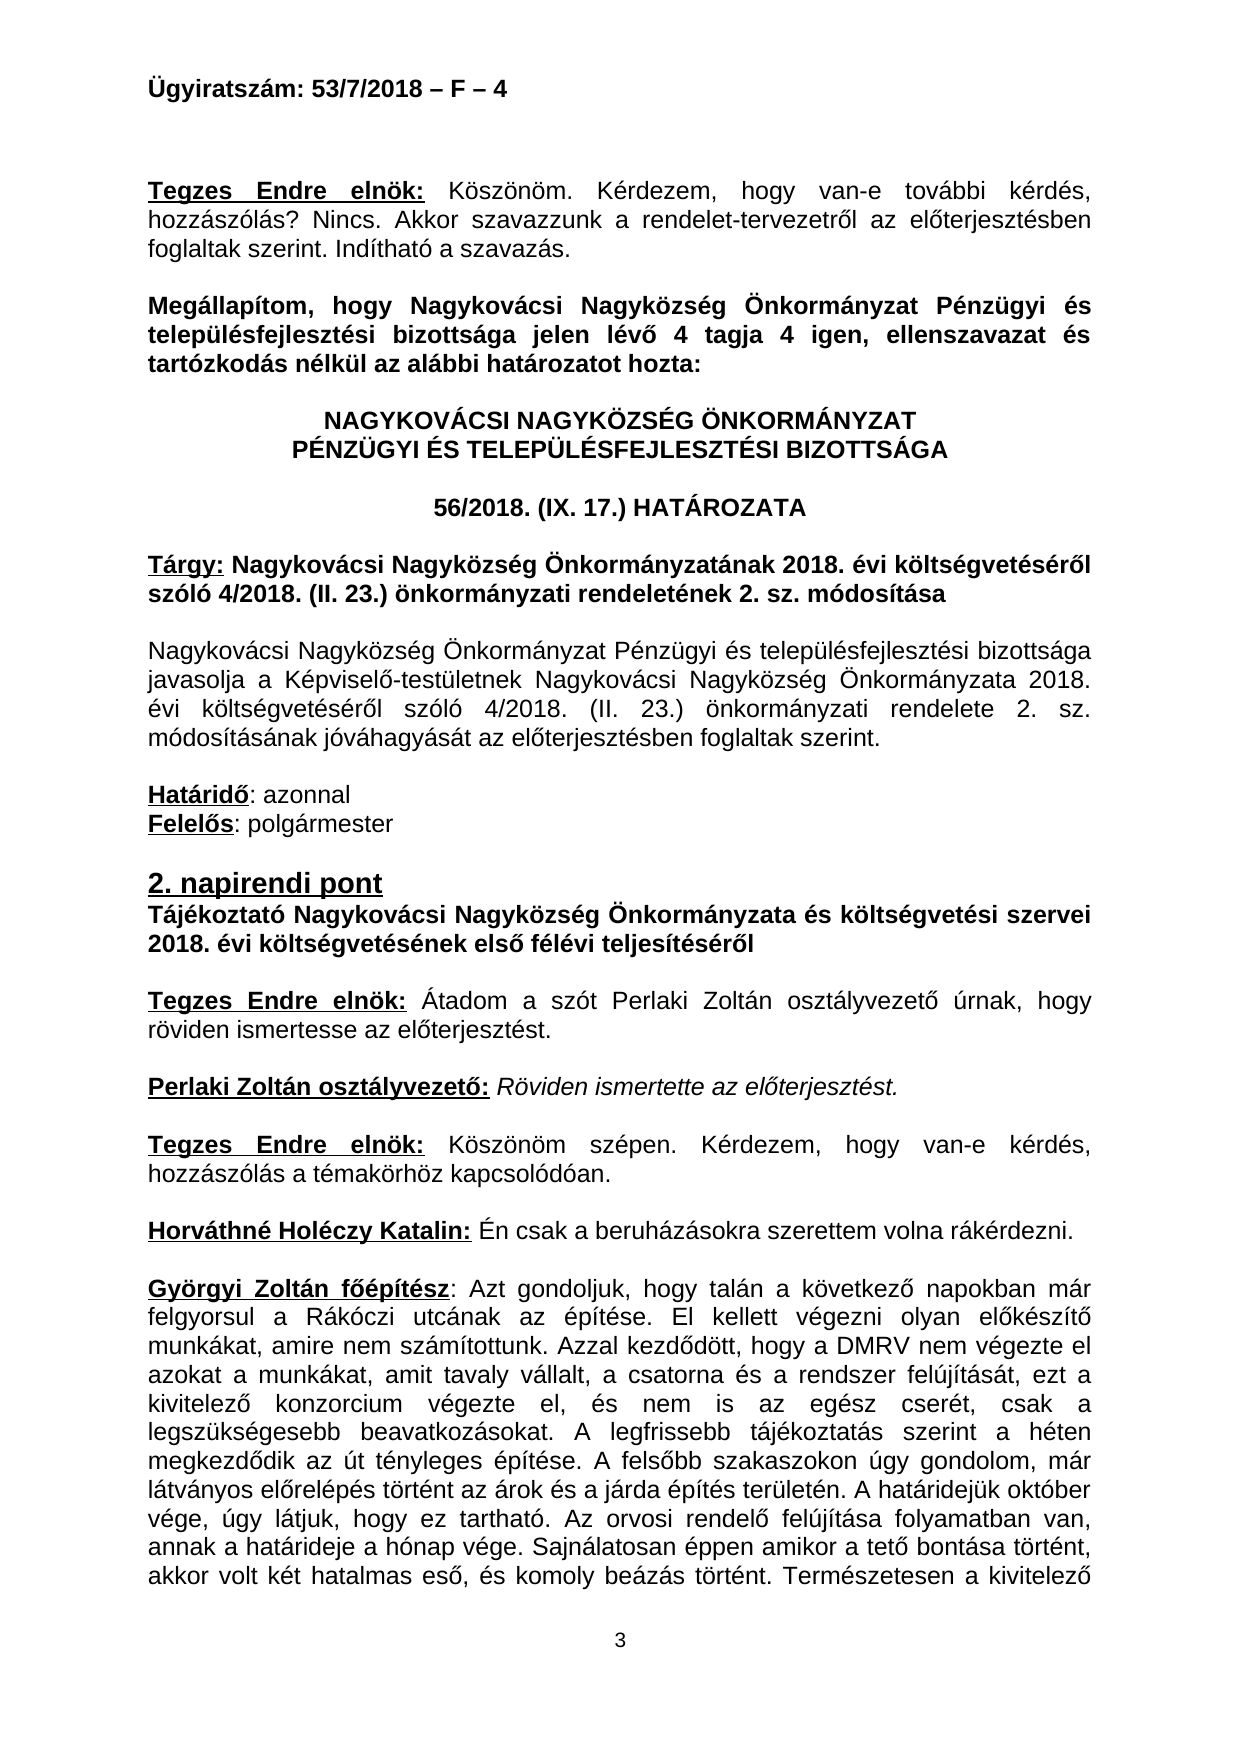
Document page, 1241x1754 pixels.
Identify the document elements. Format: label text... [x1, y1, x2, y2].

text 56/2018. (IX. 17.) HATÁROZATA [148, 493, 1093, 521]
text NAGYKOVÁCSI NAGYKÖZSÉG ÖNKORMÁNYZAT [148, 406, 1093, 435]
text Horváthné Holéczy Katalin: Én csak a beruházásokra szerettem volna rákérdezni. [148, 1216, 1093, 1245]
text Perlaki Zoltán osztályvezető: Röviden ismertette az előterjesztést. [148, 1072, 1093, 1101]
text Határidő: azonnal [148, 780, 1093, 809]
text Tájékoztató Nagykovácsi Nagyközség Önkormányzata és költségvetési szervei 2018. évi költségvetésének első félévi teljesítéséről [148, 900, 1093, 957]
text Tárgy: Nagykovácsi Nagyközség Önkormányzatának 2018. évi költségvetéséről szóló 4/2018. (II. 23.) önkormányzati rendeletének 2. sz. módosítása [148, 550, 1093, 608]
text Felelős: polgármester [148, 809, 1093, 838]
text Tegzes Endre elnök: Átadom a szót Perlaki Zoltán osztályvezető úrnak, hogy röviden ismertesse az előterjesztést. [148, 986, 1093, 1044]
text Tegzes Endre elnök: Köszönöm. Kérdezem, hogy van-e további kérdés, hozzászólás? Nincs. Akkor szavazzunk a rendelet-tervezetről az előterjesztésben foglaltak szerint. Indítható a szavazás. [148, 176, 1093, 263]
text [148, 1274, 1093, 1590]
text Tegzes Endre elnök: Köszönöm szépen. Kérdezem, hogy van-e kérdés, hozzászólás a témakörhöz kapcsolódóan. [148, 1130, 1093, 1187]
text 2. napirendi pont [148, 866, 1093, 900]
text Nagykovácsi Nagyközség Önkormányzat Pénzügyi és településfejlesztési bizottsága javasolja a Képviselő-testületnek Nagykovácsi Nagyközség Önkormányzata 2018. évi költségvetéséről szóló 4/2018. (II. 23.) önkormányzati rendelete 2. sz. módosításának jóváhagyását az előterjesztésben foglaltak szerint. [148, 636, 1093, 751]
text Megállapítom, hogy Nagykovácsi Nagyközség Önkormányzat Pénzügyi és településfejlesztési bizottsága jelen lévő 4 tagja 4 igen, ellenszavazat és tartózkodás nélkül az alábbi határozatot hozta: [148, 291, 1093, 378]
text PÉNZÜGYI ÉS TELEPÜLÉSFEJLESZTÉSI BIZOTTSÁGA [148, 435, 1093, 464]
